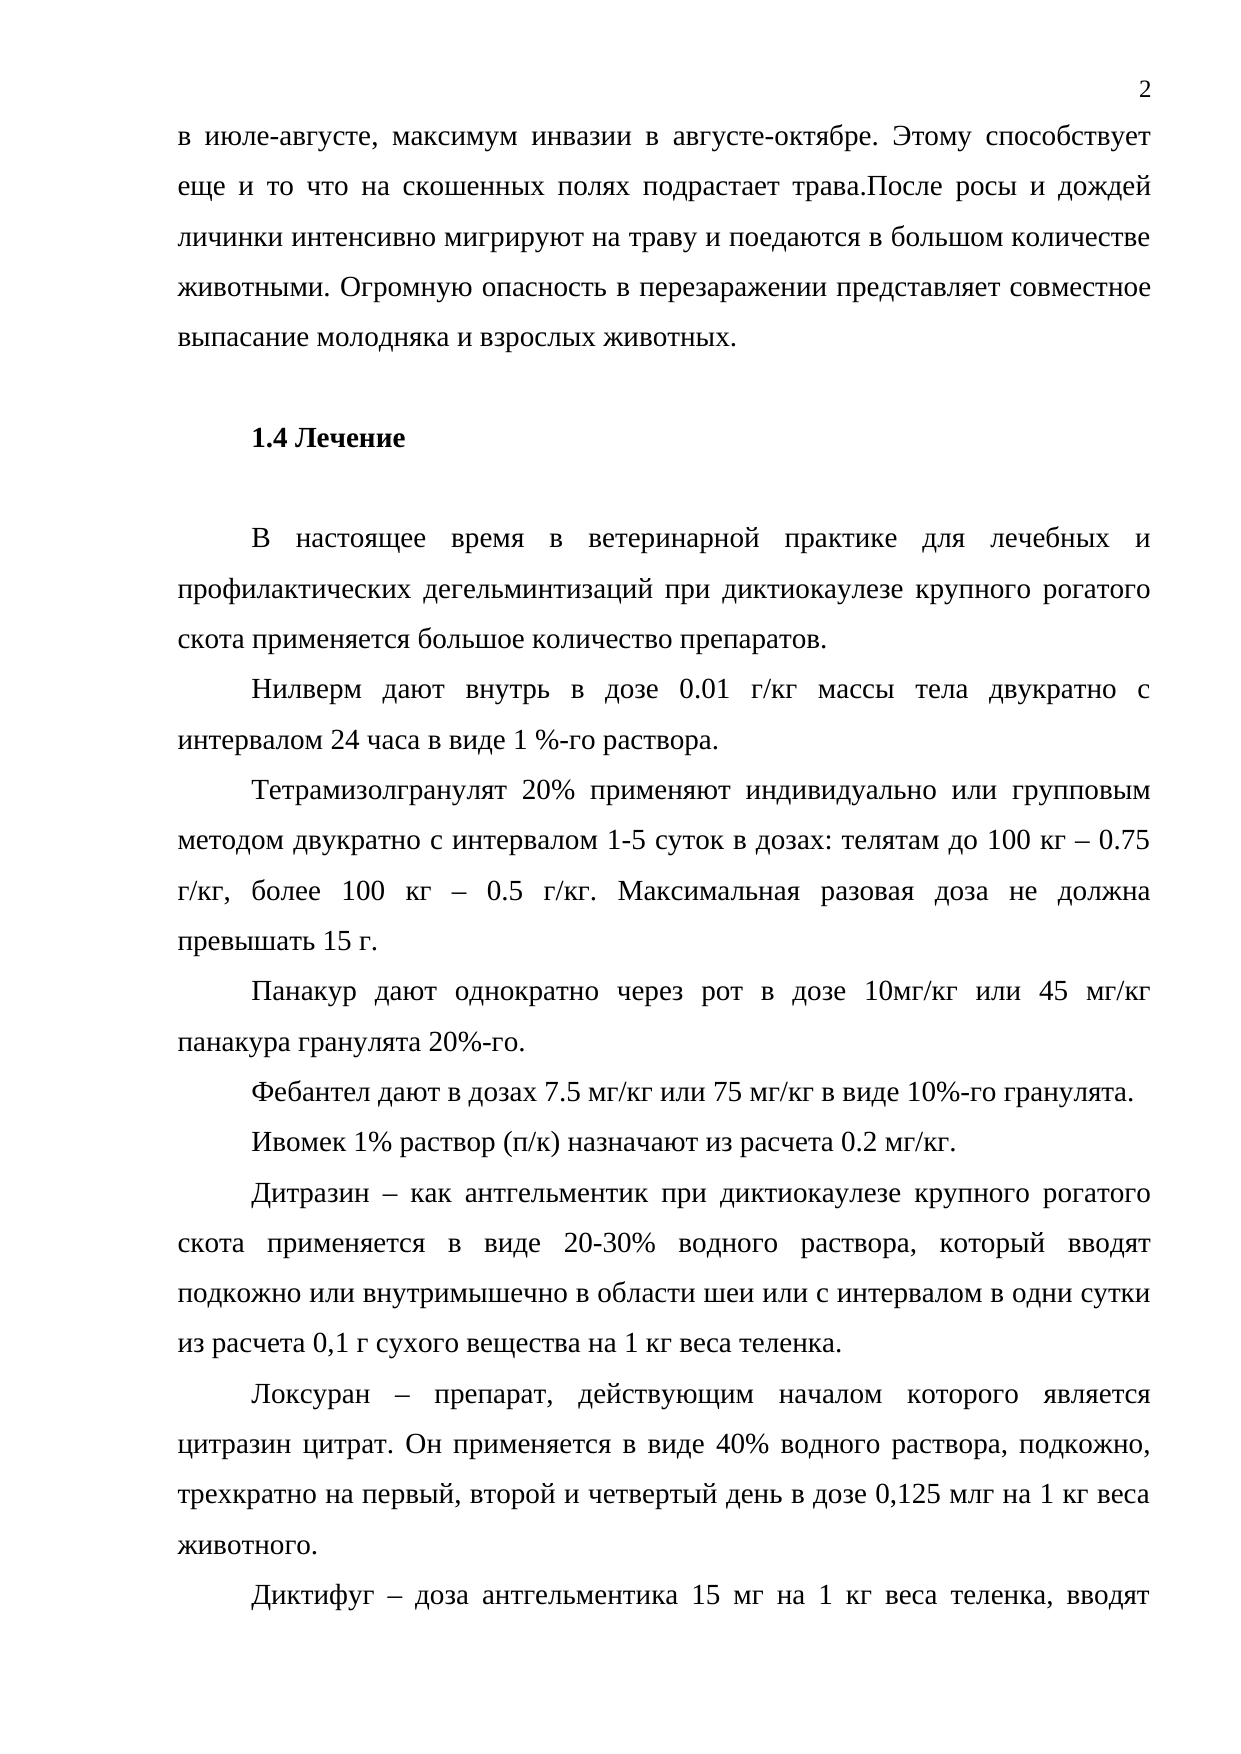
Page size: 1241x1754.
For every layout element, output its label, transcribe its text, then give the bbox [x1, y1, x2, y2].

text Ивомек 1% раствор (п/к) назначают из расчета 0.2 мг/кг. [177, 1124, 1152, 1158]
text Панакур дают однократно через рот в дозе 10мг/кг или 45 мг/кг панакура гранулята 20%-го. [177, 973, 1152, 1057]
text Тетрамизолгранулят 20% применяют индивидуально или групповым методом двукратно с интервалом 1-5 суток в дозах: телятам до 100 кг – 0.75 г/кг, более 100 кг – 0.5 г/кг. Максимальная разовая доза не должна превышать 15 г. [177, 772, 1152, 957]
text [177, 118, 1152, 353]
text В настоящее время в ветеринарной практике для лечебных и профилактических дегельминтизаций при диктиокаулезе крупного рогатого скота применяется большое количество препаратов. [177, 521, 1152, 655]
text 1.4 Лечение [177, 420, 1152, 453]
text Локсуран – препарат, действующим началом которого является цитразин цитрат. Он применяется в виде 40% водного раствора, подкожно, трехкратно на первый, второй и четвертый день в дозе 0,125 млг на 1 кг веса животного. [177, 1376, 1152, 1560]
text Дитразин – как антгельментик при диктиокаулезе крупного рогатого скота применяется в виде 20-30% водного раствора, который вводят подкожно или внутримышечно в области шеи или с интервалом в одни сутки из расчета 0,1 г сухого вещества на 1 кг веса теленка. [177, 1175, 1152, 1359]
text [177, 1577, 1152, 1611]
text Фебантел дают в дозах 7.5 мг/кг или 75 мг/кг в виде 10%-го гранулята. [177, 1074, 1152, 1108]
text Нилверм дают внутрь в дозе 0.01 г/кг массы тела двукратно с интервалом 24 часа в виде 1 %-го раствора. [177, 672, 1152, 755]
